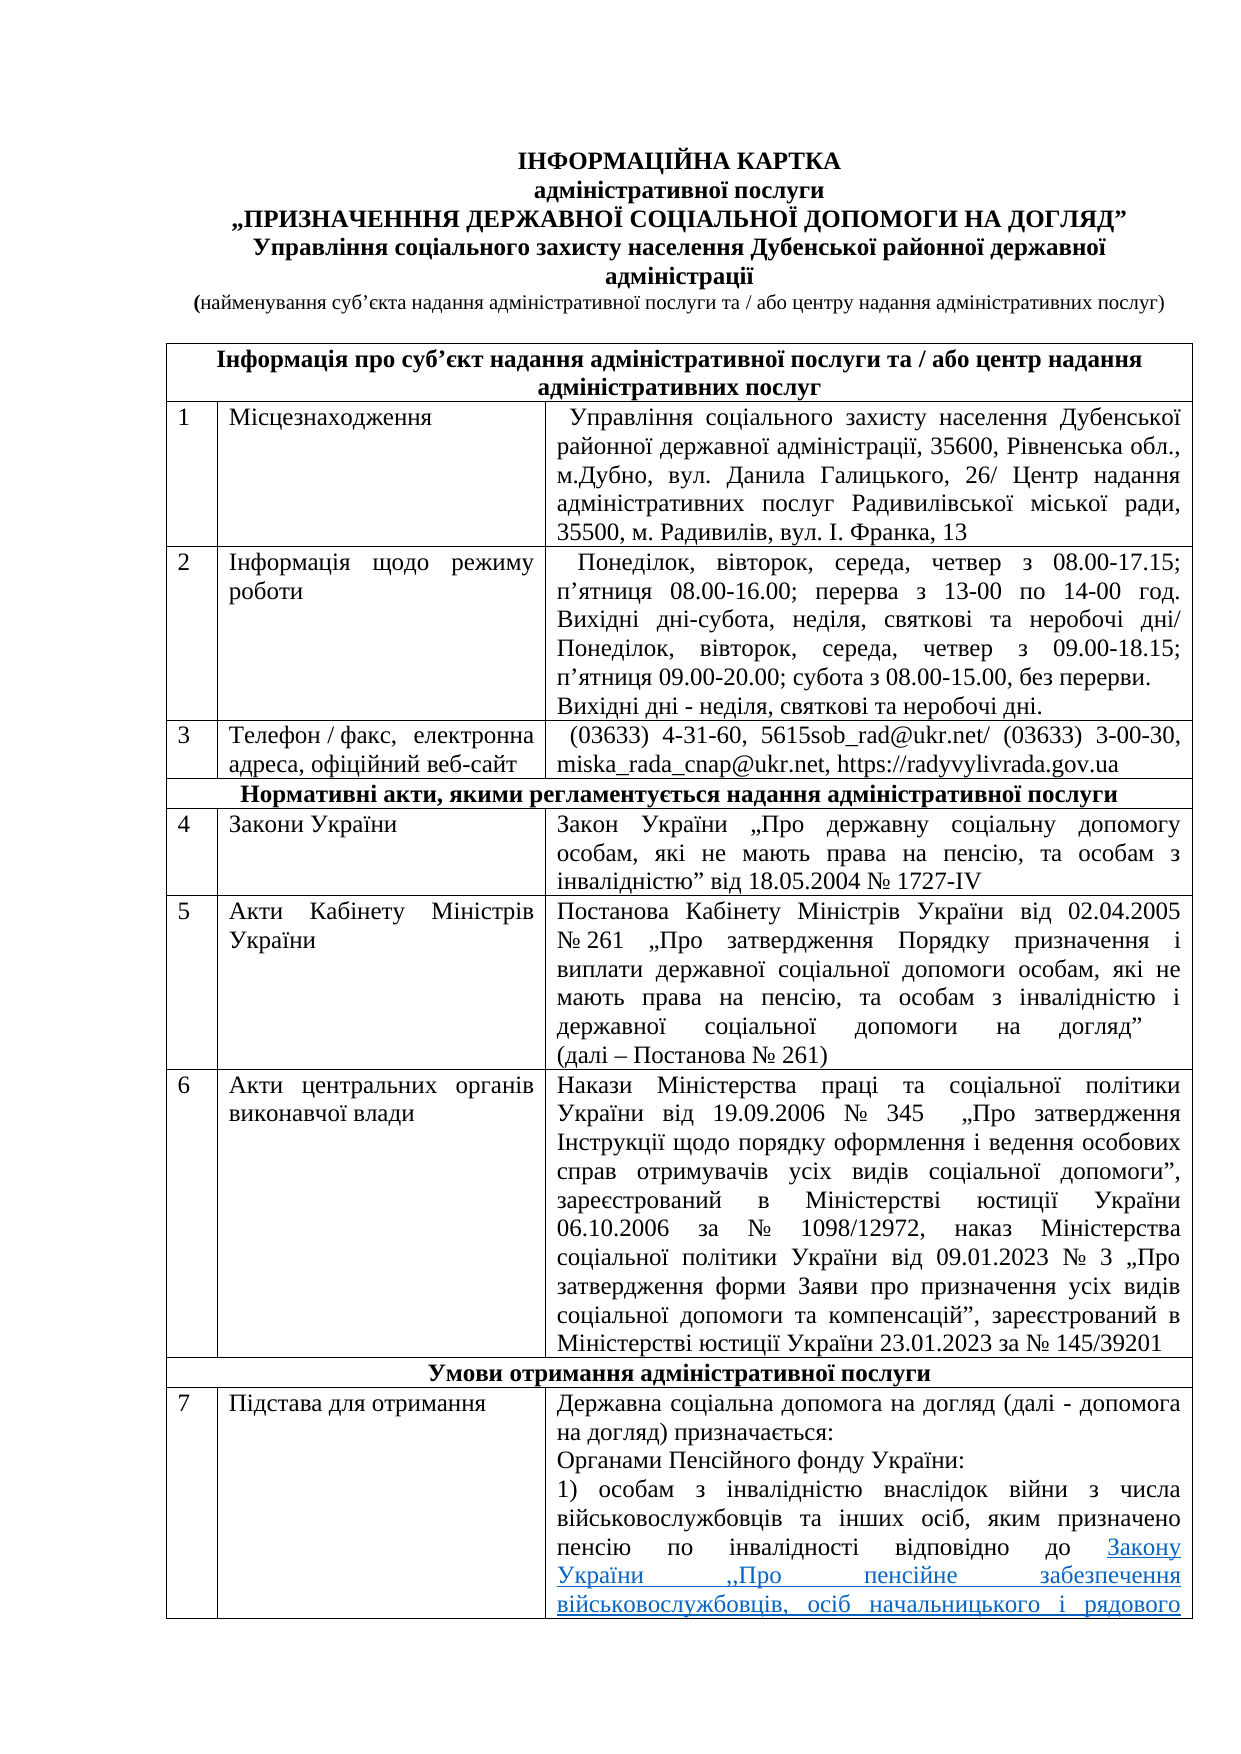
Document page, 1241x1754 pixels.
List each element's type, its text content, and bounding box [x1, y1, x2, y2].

table_cell Закони України [218, 809, 545, 895]
text ІНФОРМАЦІЙНА КАРТКА [177, 146, 1181, 175]
text (найменування суб’єкта надання адміністративної послуги та / або центру надання адміністративних послуг) [177, 290, 1181, 314]
table_cell (03633) 4-31-60, 5615sob_rad@ukr.net/ (03633) 3-00-30, miska_rada_cnap@ukr.net, https://radyvylivrada.gov.ua [546, 721, 1192, 778]
table_cell Управління соціального захисту населення Дубенської районної державної адміністрації, 35600, Рівненська обл., м.Дубно, вул. Данила Галицького, 26/ Центр надання адміністративних послуг Радивилівської міської ради, 35500, м. Радивилів, вул. І. Франка, 13 [546, 402, 1192, 546]
table_cell 7 [167, 1388, 217, 1618]
table_cell Постанова Кабінету Міністрів України від 02.04.2005 № 261 „Про затвердження Порядку призначення і виплати державної соціальної допомоги особам, які не мають права на пенсію, та особам з інвалідністю і державної соціальної допомоги на догляд” (далі – Постанова № 261) [546, 896, 1192, 1069]
table_cell 4 [167, 809, 217, 895]
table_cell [218, 1388, 545, 1618]
table_cell 2 [167, 547, 217, 719]
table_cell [546, 1388, 1192, 1618]
table_cell Нормативні акти, якими регламентується надання адміністративної послуги [167, 779, 1192, 808]
table_cell Умови отримання адміністративної послуги [167, 1358, 1192, 1387]
table_cell Інформація щодо режиму роботи [218, 547, 545, 719]
table_cell 6 [167, 1070, 217, 1357]
table_cell Закон України „Про державну соціальну допомогу особам, які не мають права на пенсію, та особам з інвалідністю” від 18.05.2004 № 1727-ІV [546, 809, 1192, 895]
table_cell Понеділок, вівторок, середа, четвер з 08.00-17.15; п’ятниця 08.00-16.00; перерва з 13-00 по 14-00 год. Вихідні дні-субота, неділя, святкові та неробочі дні/ Понеділок, вівторок, середа, четвер з 09.00-18.15; п’ятниця 09.00-20.00; субота з 08.00-15.00, без перерви. Вихідні дні - неділя, святкові та неробочі дні. [546, 547, 1192, 719]
table_cell Накази Міністерства праці та соціальної політики України від 19.09.2006 № 345 „Про затвердження Інструкції щодо порядку оформлення і ведення особових справ отримувачів усіх видів соціальної допомогиˮ, зареєстрований в Міністерстві юстиції України 06.10.2006 за № 1098/12972, наказ Міністерства соціальної політики України від 09.01.2023 № 3 „Про затвердження форми Заяви про призначення усіх видів соціальної допомоги та компенсацій”, зареєстрований в Міністерстві юстиції України 23.01.2023 за № 145/39201 [546, 1070, 1192, 1357]
table_cell 3 [167, 721, 217, 778]
table_cell Акти центральних органів виконавчої влади [218, 1070, 545, 1357]
table_cell 1 [167, 402, 217, 546]
text „ПРИЗНАЧЕНННЯ ДЕРЖАВНОЇ СОЦІАЛЬНОЇ ДОПОМОГИ НА ДОГЛЯД” [177, 204, 1181, 232]
text Управління соціального захисту населення Дубенської районної державної адміністрації [177, 232, 1181, 290]
table_cell Місцезнаходження [218, 402, 545, 546]
table_cell Телефон / факс, електронна адреса, офіційний веб-сайт [218, 721, 545, 778]
text адміністративної послуги [177, 175, 1181, 204]
table_header Інформація про суб’єкт надання адміністративної послуги та / або центр надання адміністративних послуг [167, 344, 1192, 401]
table_cell 5 [167, 896, 217, 1069]
table_cell Акти Кабінету Міністрів України [218, 896, 545, 1069]
